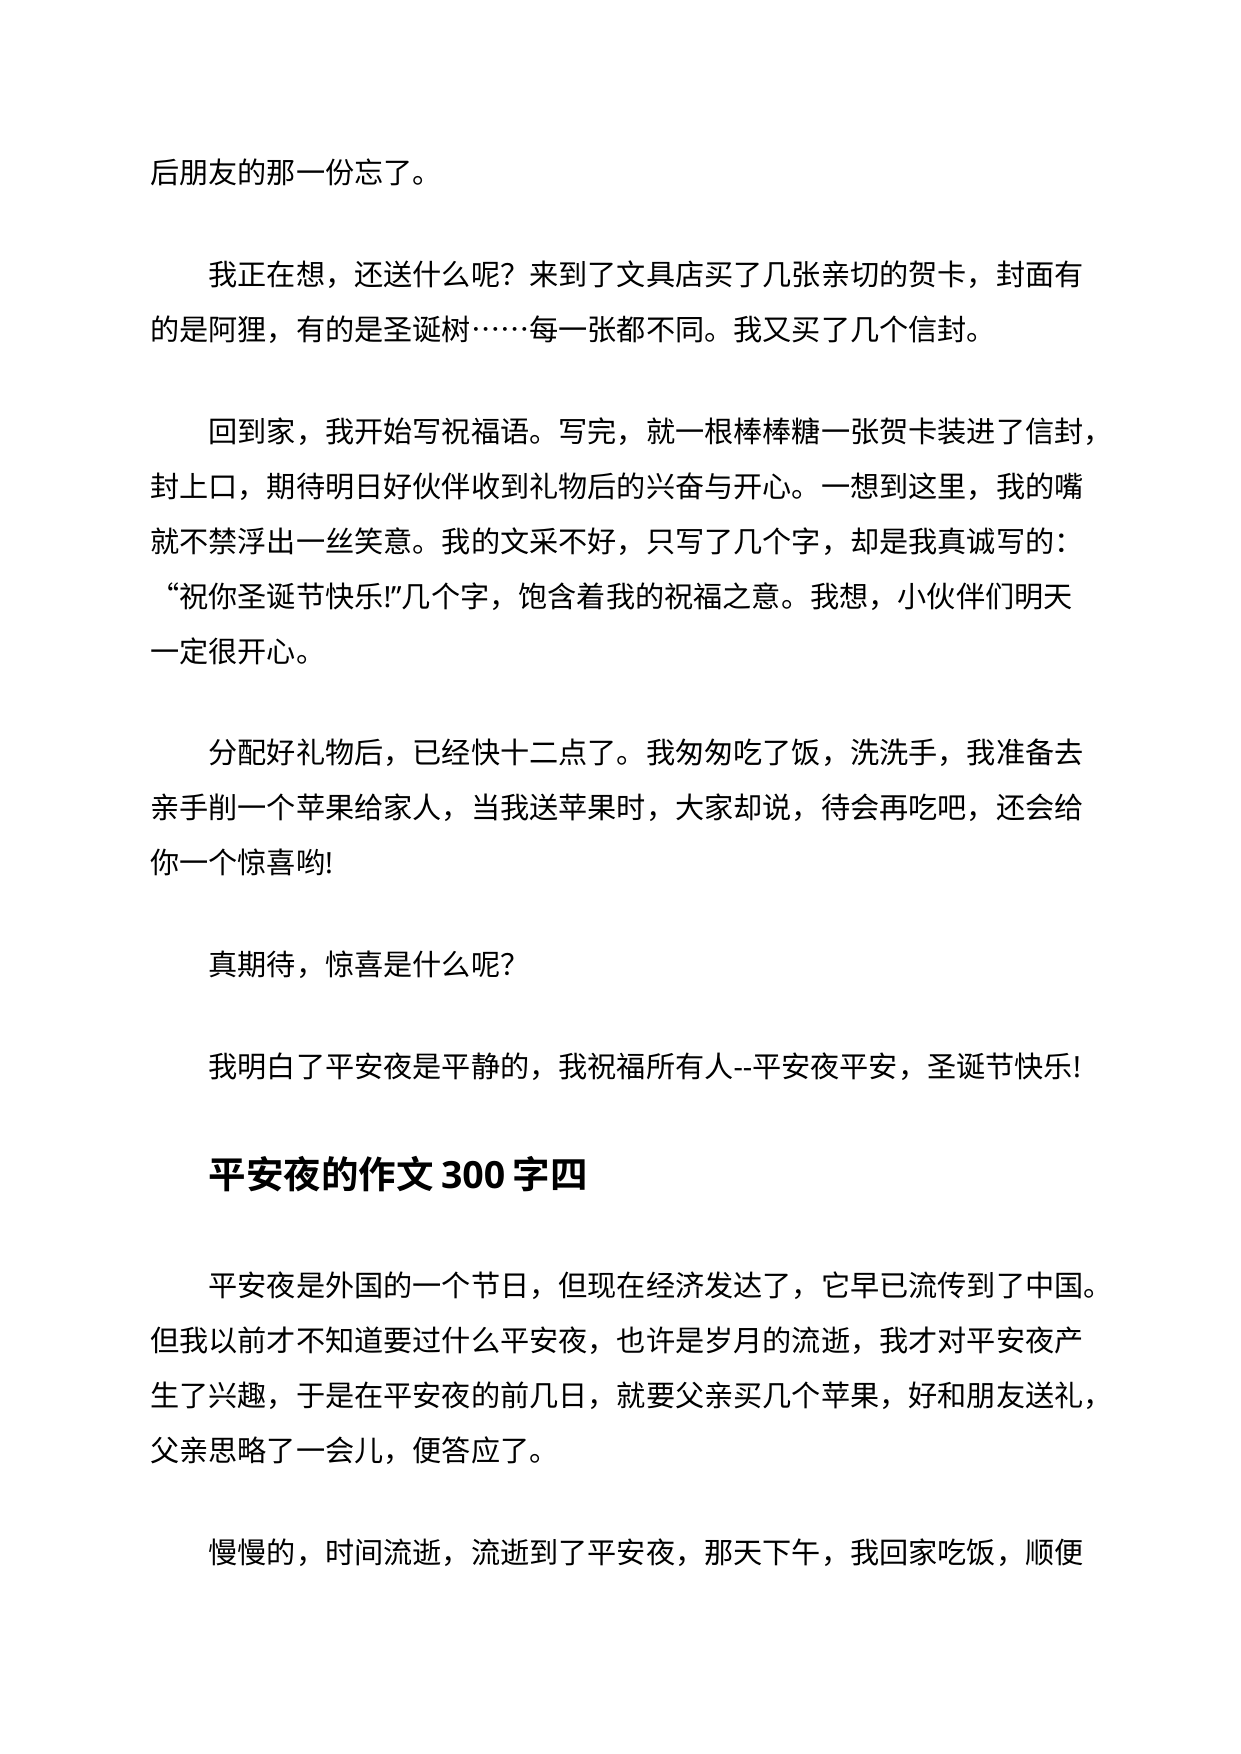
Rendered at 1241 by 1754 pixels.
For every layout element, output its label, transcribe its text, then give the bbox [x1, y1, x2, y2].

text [150, 150, 1090, 192]
text 真期待，惊喜是什么呢？ [150, 942, 1090, 984]
text 平安夜是外国的一个节日，但现在经济发达了，它早已流传到了中国。但我以前才不知道要过什么平安夜，也许是岁月的流逝，我才对平安夜产生了兴趣，于是在平安夜的前几日，就要父亲买几个苹果，好和朋友送礼，父亲思略了一会儿，便答应了。 [150, 1263, 1090, 1470]
text 分配好礼物后，已经快十二点了。我匆匆吃了饭，洗洗手，我准备去亲手削一个苹果给家人，当我送苹果时，大家却说，待会再吃吧，还会给你一个惊喜哟! [150, 730, 1090, 882]
text 平安夜的作文300字四 [150, 1145, 1090, 1200]
text 回到家，我开始写祝福语。写完，就一根棒棒糖一张贺卡装进了信封，封上口，期待明日好伙伴收到礼物后的兴奋与开心。一想到这里，我的嘴就不禁浮出一丝笑意。我的文采不好，只写了几个字，却是我真诚写的：“祝你圣诞节快乐!”几个字，饱含着我的祝福之意。我想，小伙伴们明天一定很开心。 [150, 408, 1090, 670]
text 我明白了平安夜是平静的，我祝福所有人--平安夜平安，圣诞节快乐! [150, 1043, 1090, 1086]
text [150, 1529, 1090, 1572]
text 我正在想，还送什么呢？来到了文具店买了几张亲切的贺卡，封面有的是阿狸，有的是圣诞树……每一张都不同。我又买了几个信封。 [150, 252, 1090, 349]
